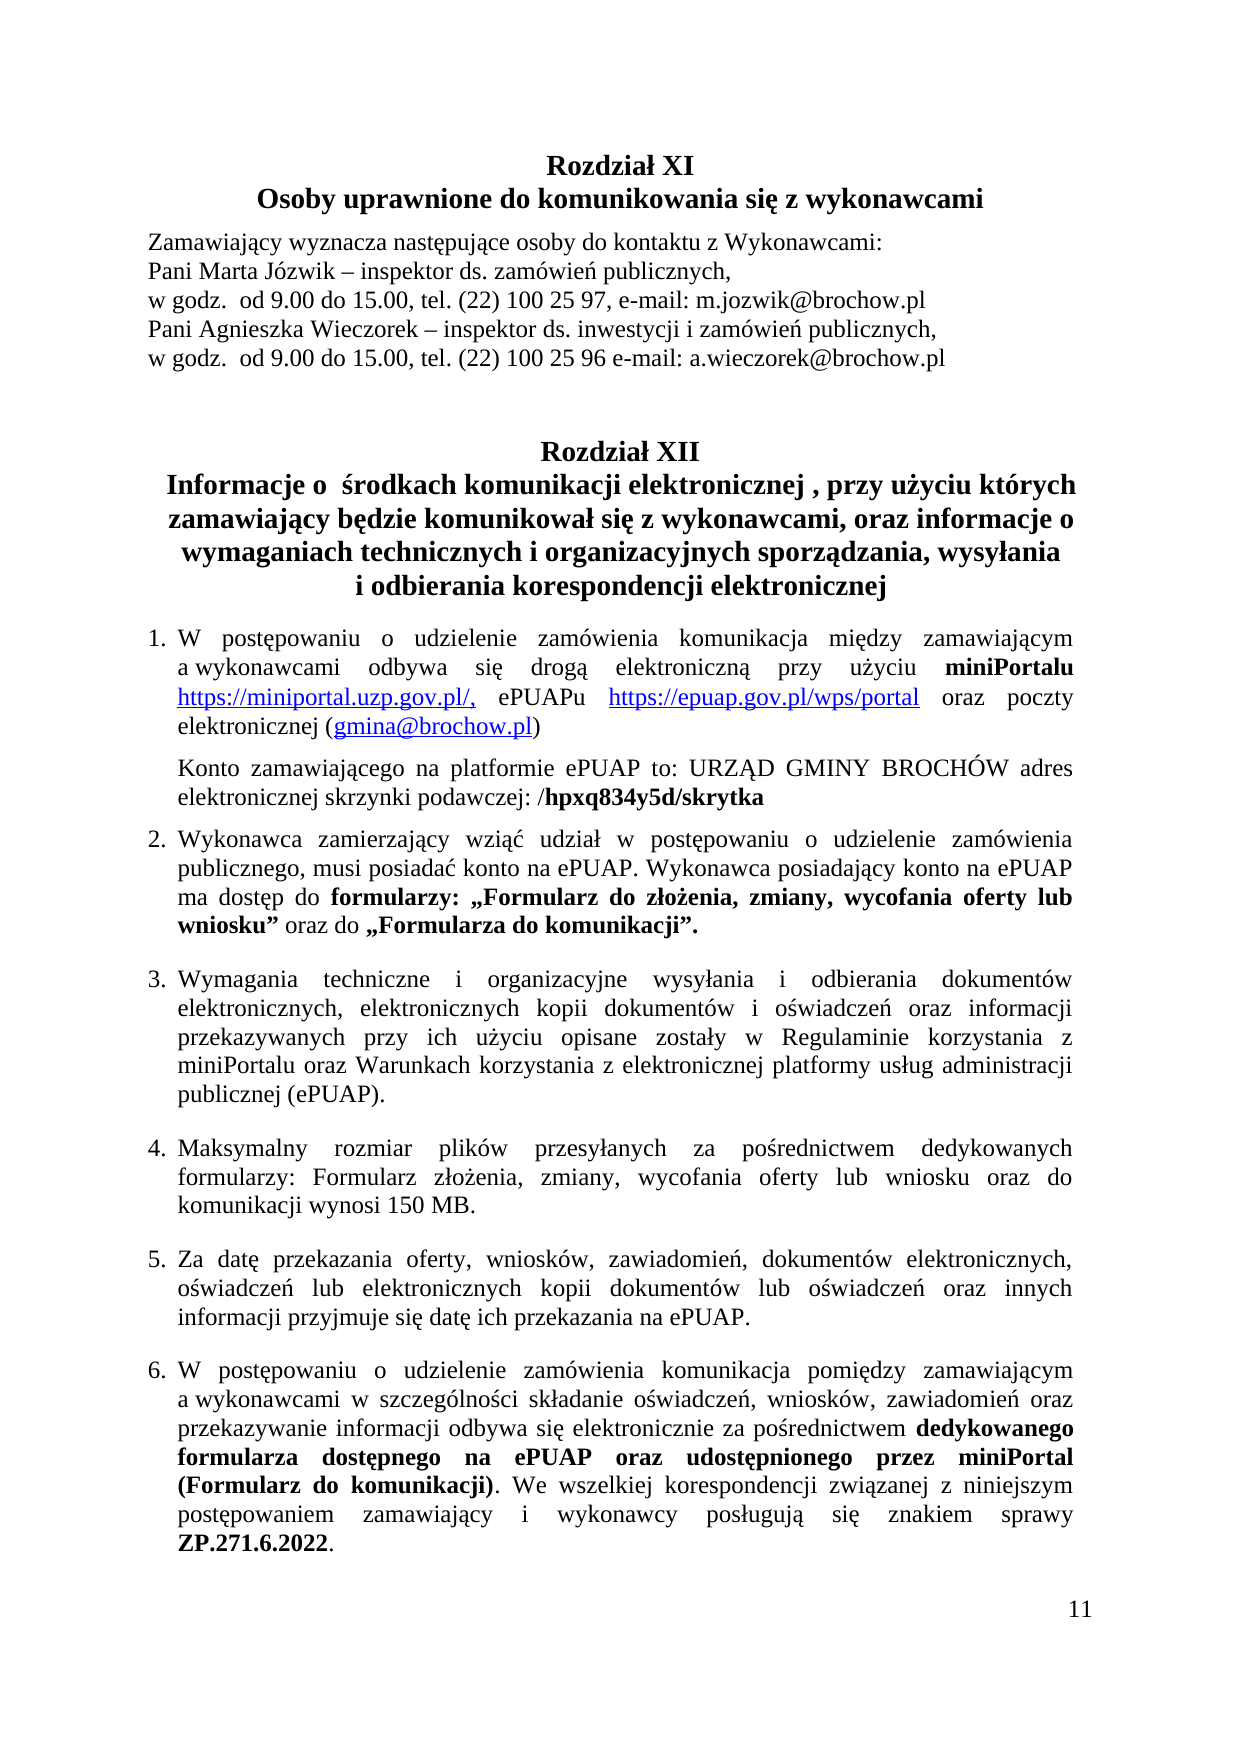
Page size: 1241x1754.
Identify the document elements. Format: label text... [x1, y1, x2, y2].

text Osoby uprawnione do komunikowania się z wykonawcami [148, 181, 1093, 215]
text Zamawiający wyznacza następujące osoby do kontaktu z Wykonawcami: [148, 227, 1074, 256]
text Konto zamawiającego na platformie ePUAP to: URZĄD GMINY BROCHÓW adres elektronicznej skrzynki podawczej: /hpxq834y5d/skrytka [177, 753, 1074, 811]
list W postępowaniu o udzielenie zamówienia komunikacja pomiędzy zamawiającym a wykonawcami w szczególności składanie oświadczeń, wniosków, zawiadomień oraz przekazywanie informacji odbywa się elektronicznie za pośrednictwem dedykowanego formularza dostępnego na ePUAP oraz udostępnionego przez miniPortal (Formularz do komunikacji). We wszelkiej korespondencji związanej z niniejszym postępowaniem zamawiający i wykonawcy posługują się znakiem sprawy ZP.271.6.2022. [148, 1355, 1074, 1557]
list W postępowaniu o udzielenie zamówienia komunikacja między zamawiającym a wykonawcami odbywa się drogą elektroniczną przy użyciu miniPortalu https://miniportal.uzp.gov.pl/, ePUAPu https://epuap.gov.pl/wps/portal oraz poczty elektronicznej (gmina@brochow.pl) [148, 623, 1074, 740]
text Pani Marta Józwik – inspektor ds. zamówień publicznych, [148, 256, 1093, 285]
text w godz. od 9.00 do 15.00, tel. (22) 100 25 96 e-mail: a.wieczorek@brochow.pl [148, 343, 1093, 371]
list Za datę przekazania oferty, wniosków, zawiadomień, dokumentów elektronicznych, oświadczeń lub elektronicznych kopii dokumentów lub oświadczeń oraz innych informacji przyjmuje się datę ich przekazania na ePUAP. [148, 1244, 1073, 1330]
list Maksymalny rozmiar plików przesyłanych za pośrednictwem dedykowanych formularzy: Formularz złożenia, zmiany, wycofania oferty lub wniosku oraz do komunikacji wynosi 150 MB. [148, 1133, 1073, 1219]
list Wykonawca zamierzający wziąć udział w postępowaniu o udzielenie zamówienia publicznego, musi posiadać konto na ePUAP. Wykonawca posiadający konto na ePUAP ma dostęp do formularzy: „Formularz do złożenia, zmiany, wycofania oferty lub wniosku” oraz do „Formularza do komunikacji”. [148, 824, 1073, 939]
text Pani Agnieszka Wieczorek – inspektor ds. inwestycji i zamówień publicznych, [148, 314, 1093, 343]
text Rozdział XI [148, 148, 1093, 181]
text Rozdział XII [148, 434, 1093, 467]
text w godz. od 9.00 do 15.00, tel. (22) 100 25 97, e-mail: m.jozwik@brochow.pl [148, 285, 1093, 314]
text Informacje o środkach komunikacji elektronicznej , przy użyciu których zamawiający będzie komunikował się z wykonawcami, oraz informacje o wymaganiach technicznych i organizacyjnych sporządzania, wysyłania i odbierania korespondencji elektronicznej [150, 467, 1093, 601]
list Wymagania techniczne i organizacyjne wysyłania i odbierania dokumentów elektronicznych, elektronicznych kopii dokumentów i oświadczeń oraz informacji przekazywanych przy ich użyciu opisane zostały w Regulaminie korzystania z miniPortalu oraz Warunkach korzystania z elektronicznej platformy usług administracji publicznej (ePUAP). [148, 964, 1073, 1108]
